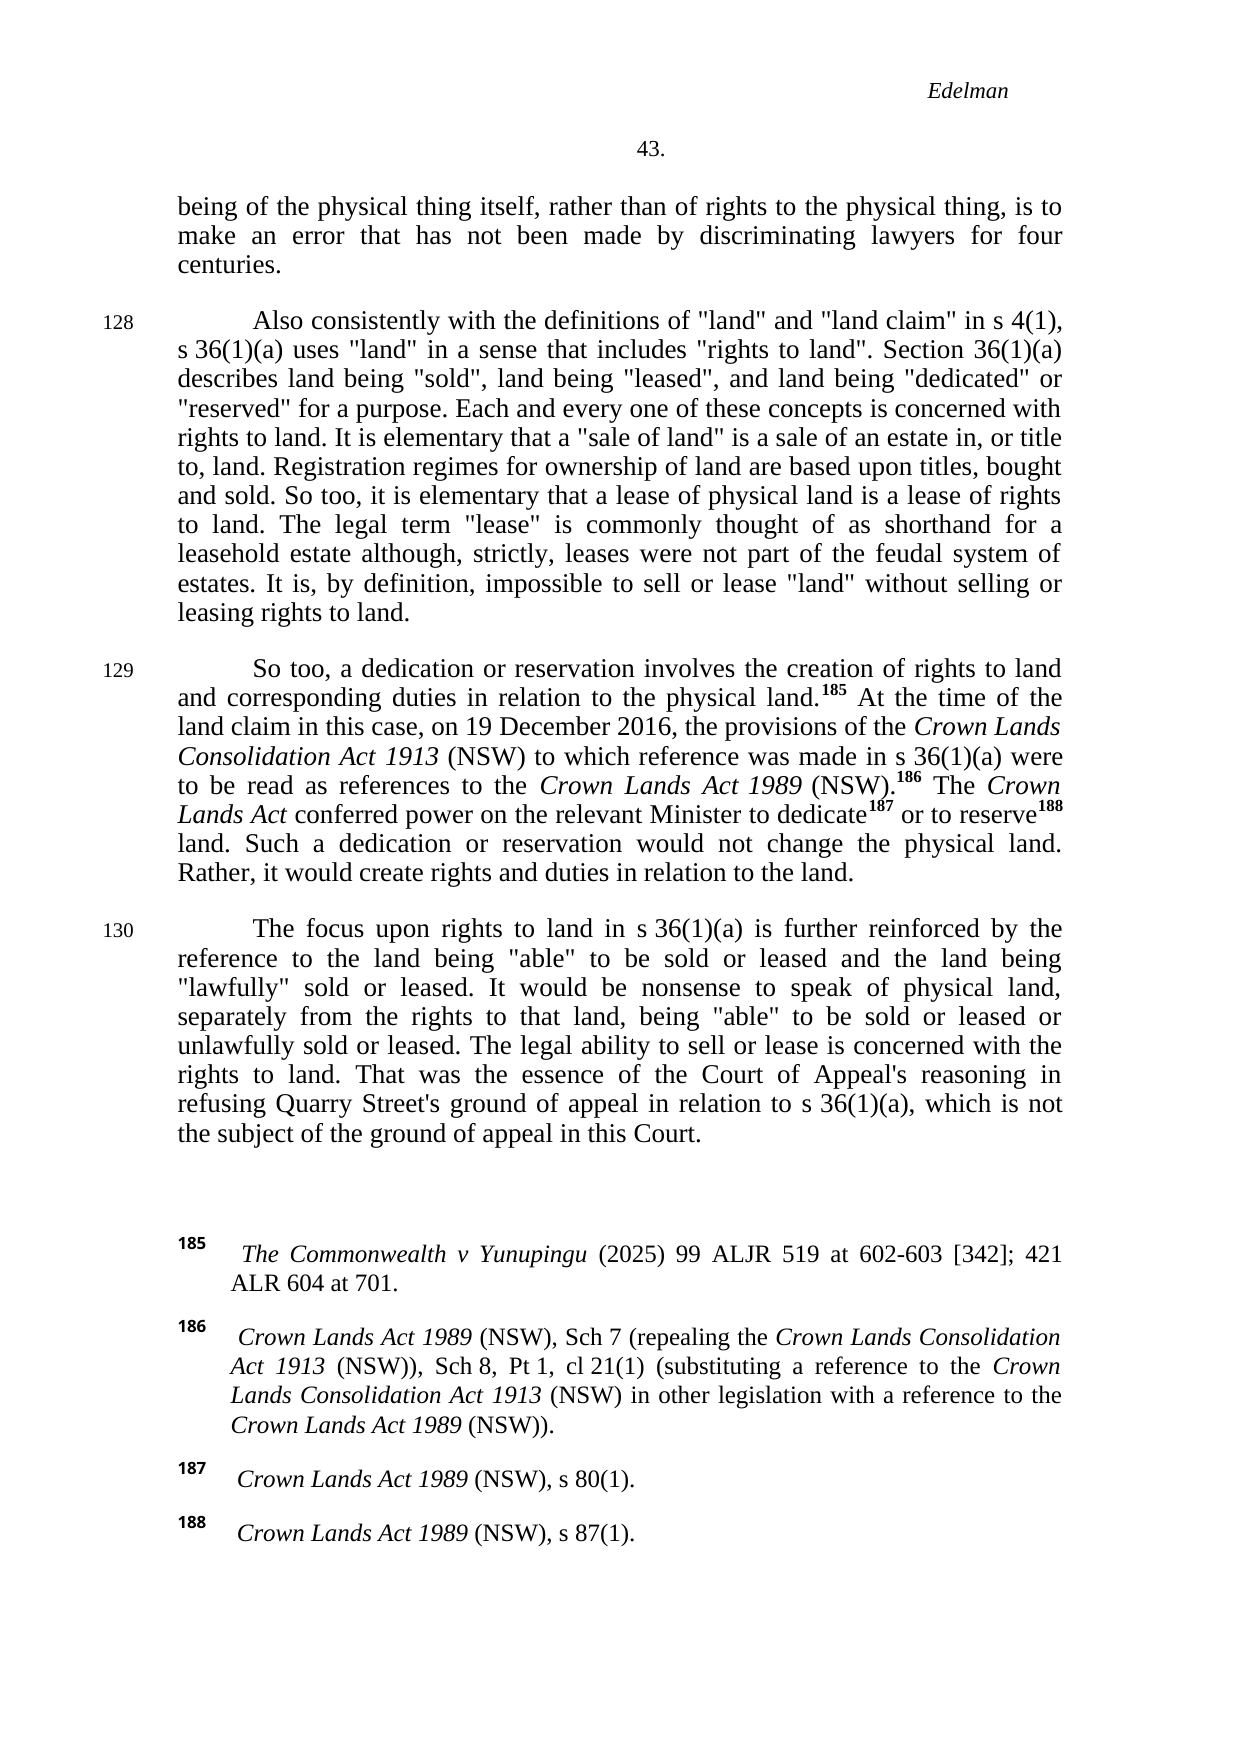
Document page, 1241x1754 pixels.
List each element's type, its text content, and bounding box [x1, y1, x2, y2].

list Also consistently with the definitions of "land" and "land claim" in s 4(1), s 36(1)(a) uses "land" in a sense that includes "rights to land". Section 36(1)(a) describes land being "sold", land being "leased", and land being "dedicated" or "reserved" for a purpose. Each and every one of these concepts is concerned with rights to land. It is elementary that a "sale of land" is a sale of an estate in, or title to, land. Registration regimes for ownership of land are based upon titles, bought and sold. So too, it is elementary that a lease of physical land is a lease of rights to land. The legal term "lease" is commonly thought of as shorthand for a leasehold estate although, strictly, leases were not part of the feudal system of estates. It is, by definition, impossible to sell or lease "land" without selling or leasing rights to land. [102, 306, 1063, 627]
list So too, a dedication or reservation involves the creation of rights to land and corresponding duties in relation to the physical land. At the time of the land claim in this case, on 19 December 2016, the provisions of the Crown Lands Consolidation Act 1913 (NSW) to which reference was made in s 36(1)(a) were to be read as references to the Crown Lands Act 1989 (NSW). The Crown Lands Act conferred power on the relevant Minister to dedicate or to reserve land. Such a dedication or reservation would not change the physical land. Rather, it would create rights and duties in relation to the land. [102, 654, 1063, 887]
list The focus upon rights to land in s 36(1)(a) is further reinforced by the reference to the land being "able" to be sold or leased and the land being "lawfully" sold or leased. It would be nonsense to speak of physical land, separately from the rights to that land, being "able" to be sold or leased or unlawfully sold or leased. The legal ability to sell or lease is concerned with the rights to land. That was the essence of the Court of Appeal's reasoning in refusing Quarry Street's ground of appeal in relation to s 36(1)(a), which is not the subject of the ground of appeal in this Court. [102, 914, 1063, 1148]
